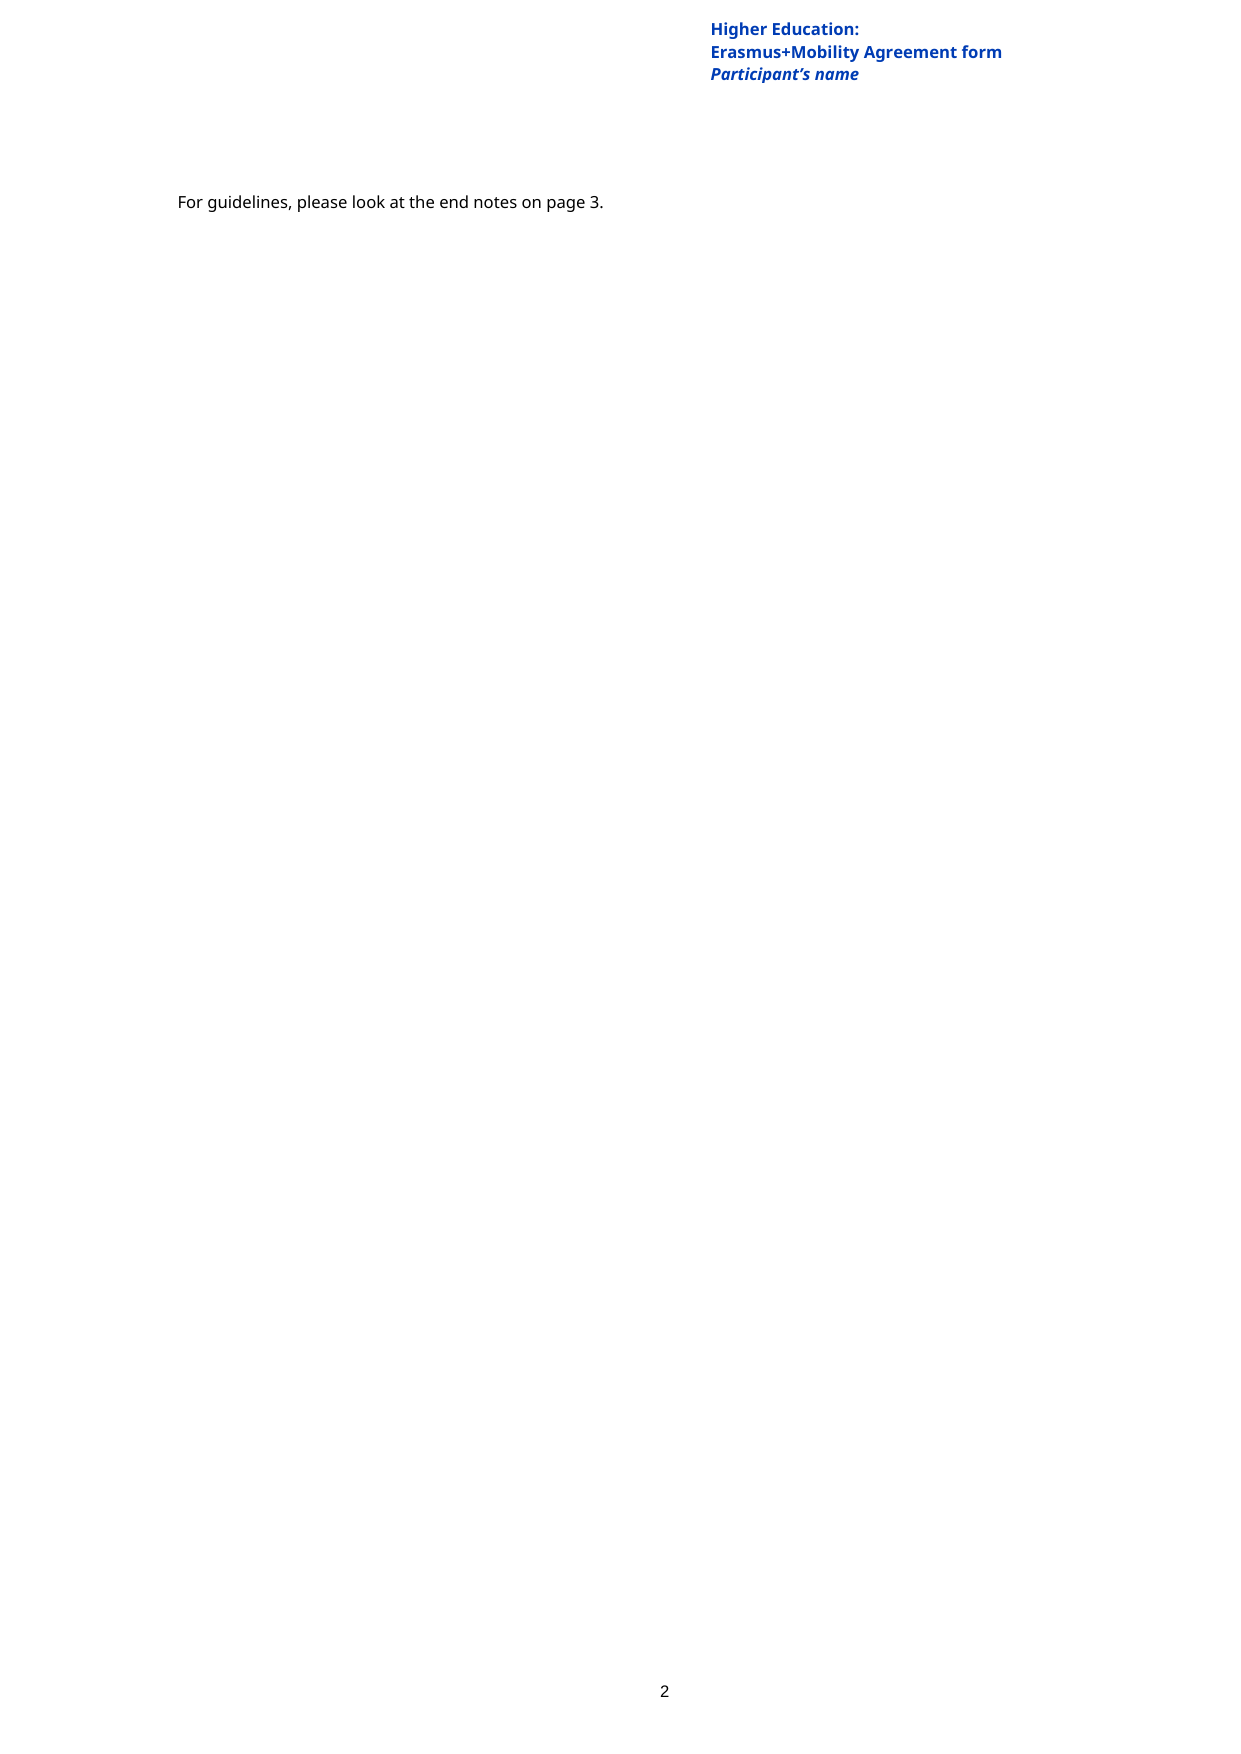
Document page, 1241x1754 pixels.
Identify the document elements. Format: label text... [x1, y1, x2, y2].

subtitle For guidelines, please look at the end notes on page 3. [177, 191, 1092, 214]
